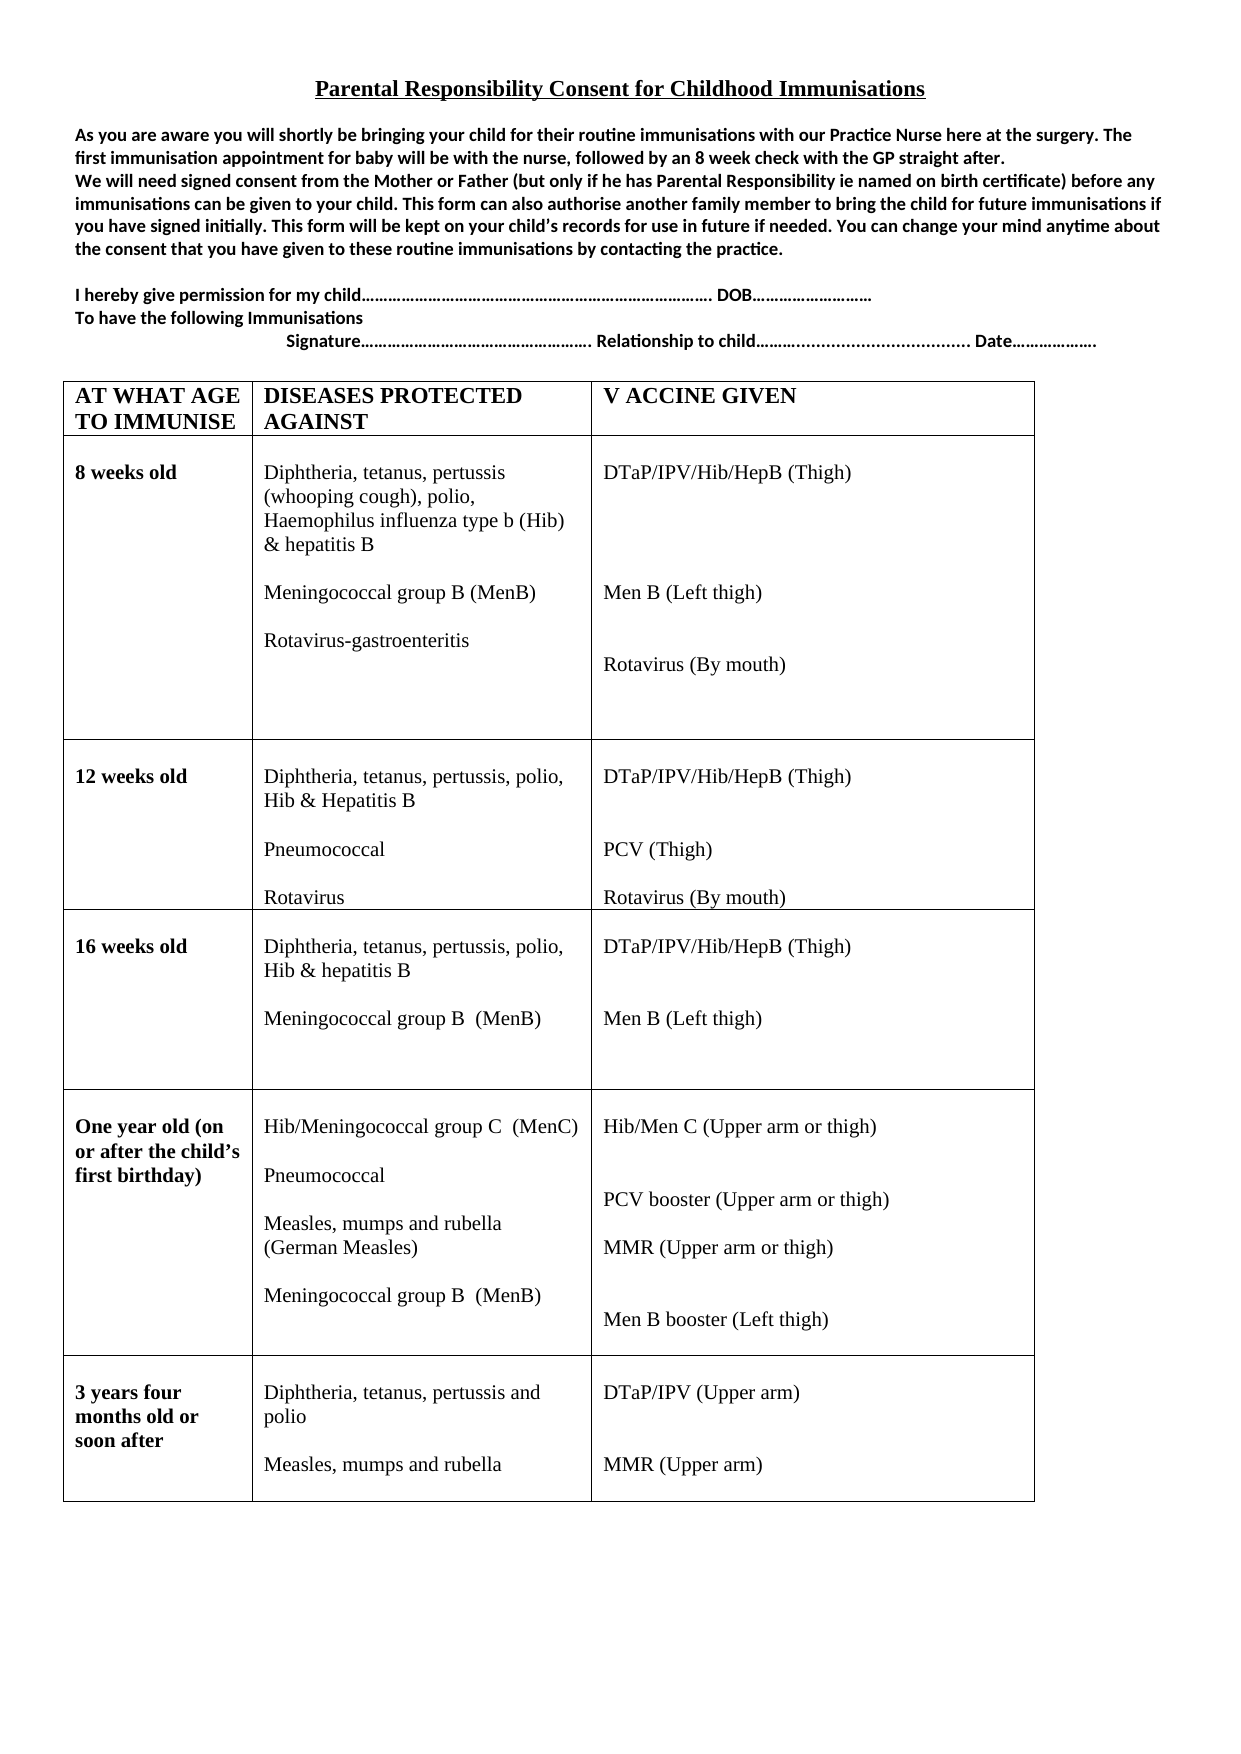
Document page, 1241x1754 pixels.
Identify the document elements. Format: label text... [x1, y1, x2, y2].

text As you are aware you will shortly be bringing your child for their routine immunisations with our Practice Nurse here at the surgery. The first immunisation appointment for baby will be with the nurse, followed by an 8 week check with the GP straight after. [75, 123, 1165, 169]
text Signature……………………………………………. Relationship to child………................................... Date………………. [75, 329, 1165, 352]
table_cell Diphtheria, tetanus, pertussis (whooping cough), polio, Haemophilus influenza type b (Hib) & hepatitis B Meningococcal group B (MenB) Rotavirus-gastroenteritis [253, 436, 591, 739]
table_cell 16 weeks old [64, 910, 252, 1089]
table_header V ACCINE GIVEN [592, 382, 1034, 434]
table_cell Diphtheria, tetanus, pertussis, polio, Hib & hepatitis B Meningococcal group B (MenB) [253, 910, 591, 1089]
table_cell DTaP/IPV/Hib/HepB (Thigh) Men B (Left thigh) [592, 910, 1034, 1089]
text Parental Responsibility Consent for Childhood Immunisations [75, 75, 1165, 101]
text To have the following Immunisations [75, 306, 1165, 329]
text We will need signed consent from the Mother or Father (but only if he has Parental Responsibility ie named on birth certificate) before any immunisations can be given to your child. This form can also authorise another family member to bring the child for future immunisations if you have signed initially. This form will be kept on your child’s records for use in future if needed. You can change your mind anytime about the consent that you have given to these routine immunisations by contacting the practice. [75, 169, 1165, 260]
table_header AT WHAT AGE TO IMMUNISE [64, 382, 252, 434]
table_cell One year old (on or after the child’s first birthday) [64, 1090, 252, 1355]
table_cell DTaP/IPV (Upper arm) MMR (Upper arm) [592, 1356, 1034, 1501]
table_cell DTaP/IPV/Hib/HepB (Thigh) Men B (Left thigh) Rotavirus (By mouth) [592, 436, 1034, 739]
table_cell 8 weeks old [64, 436, 252, 739]
table_cell Hib/Men C (Upper arm or thigh) PCV booster (Upper arm or thigh) MMR (Upper arm or thigh) Men B booster (Left thigh) [592, 1090, 1034, 1355]
table_cell 3 years four months old or soon after [64, 1356, 252, 1501]
table_cell DTaP/IPV/Hib/HepB (Thigh) PCV (Thigh) Rotavirus (By mouth) [592, 740, 1034, 909]
table_cell 12 weeks old [64, 740, 252, 909]
table_cell Hib/Meningococcal group C (MenC) Pneumococcal Measles, mumps and rubella (German Measles) Meningococcal group B (MenB) [253, 1090, 591, 1355]
table_cell Diphtheria, tetanus, pertussis and polio Measles, mumps and rubella [253, 1356, 591, 1501]
table_cell Diphtheria, tetanus, pertussis, polio, Hib & Hepatitis B Pneumococcal Rotavirus [253, 740, 591, 909]
text I hereby give permission for my child……………………………………………………………………. DOB……………………… [75, 283, 1165, 306]
table_header DISEASES PROTECTED AGAINST [253, 382, 591, 434]
